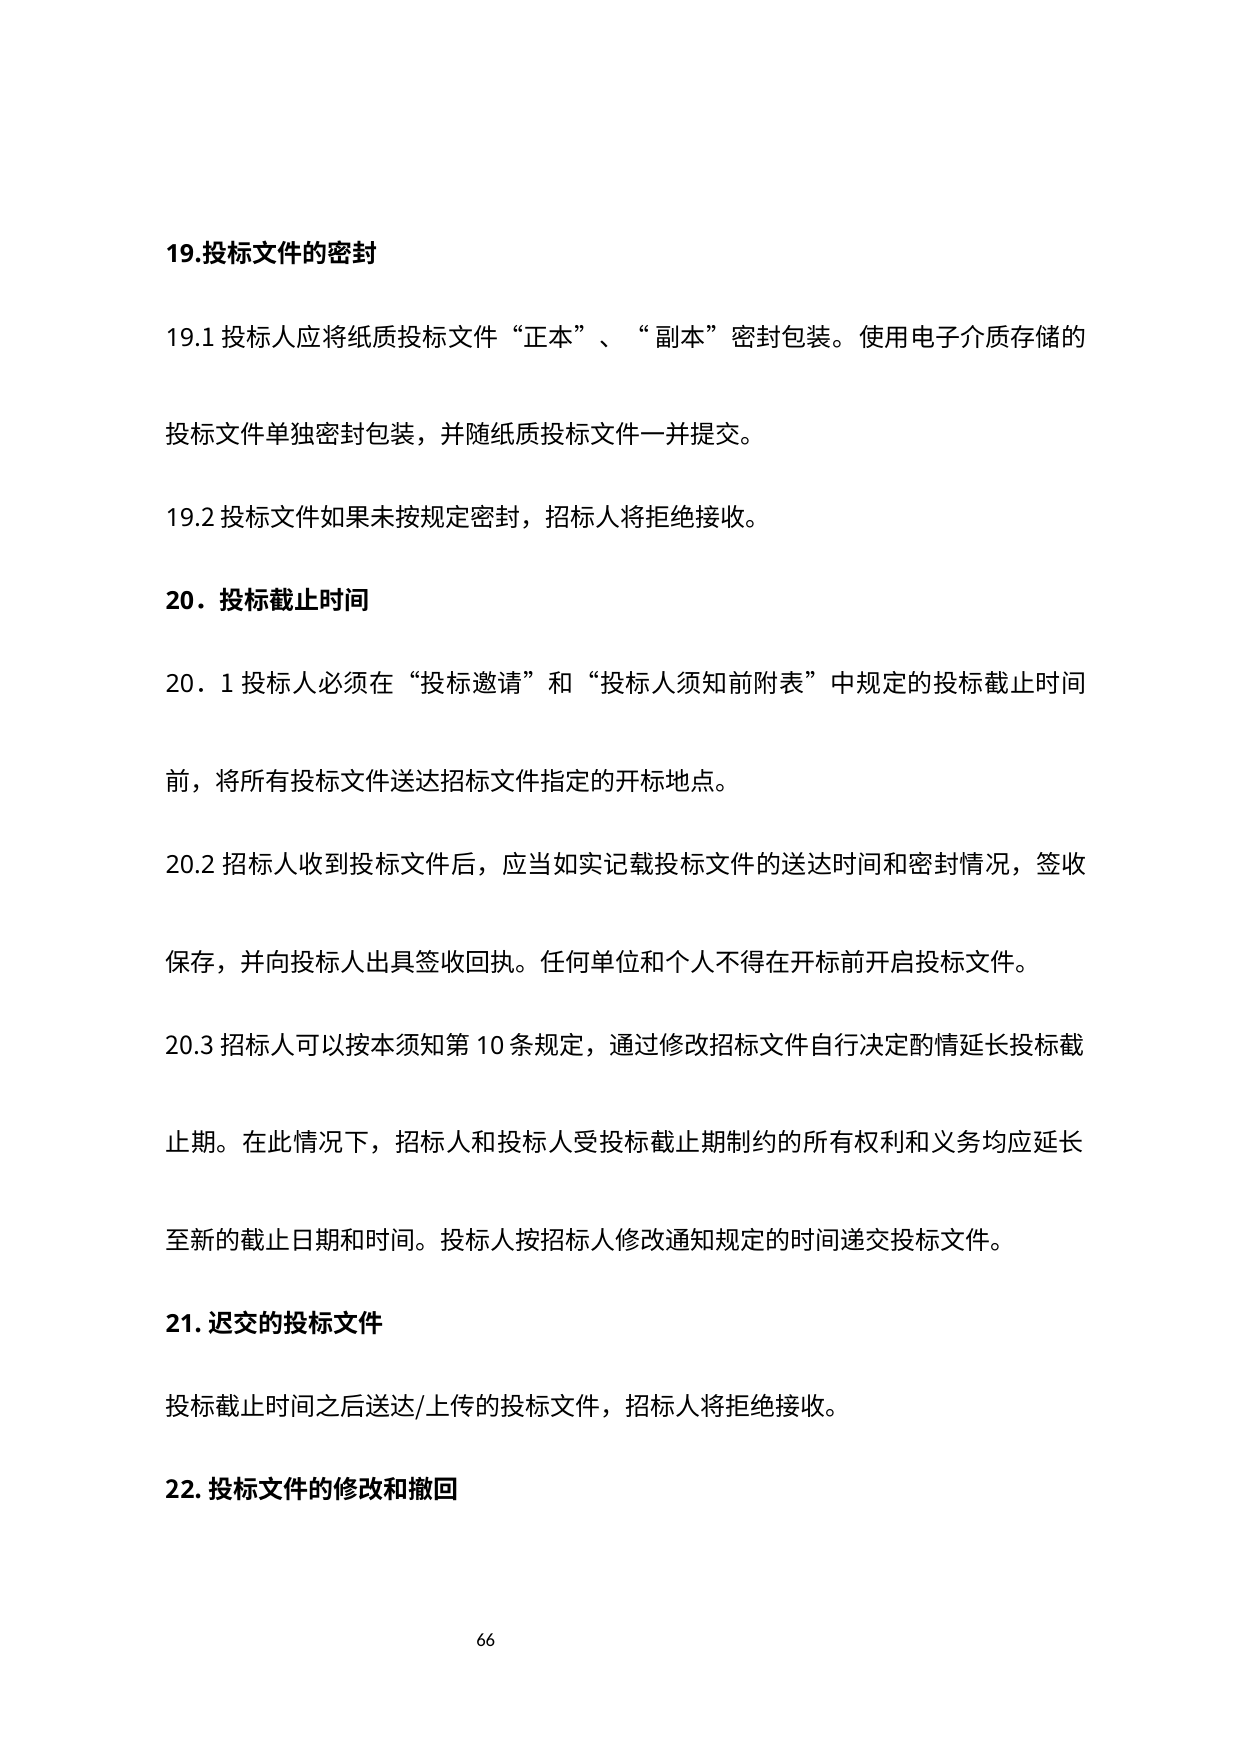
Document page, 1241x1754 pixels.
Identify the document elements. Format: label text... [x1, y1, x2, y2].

text 20．1 投标人必须在“投标邀请”和“投标人须知前附表”中规定的投标截止时间前，将所有投标文件送达招标文件指定的开标地点。 [165, 649, 1087, 812]
text 20.3 招标人可以按本须知第10条规定，通过修改招标文件自行决定酌情延长投标截止期。在此情况下，招标人和投标人受投标截止期制约的所有权利和义务均应延长至新的截止日期和时间。投标人按招标人修改通知规定的时间递交投标文件。 [165, 1011, 1087, 1271]
text 20.2 招标人收到投标文件后，应当如实记载投标文件的送达时间和密封情况，签收保存，并向投标人出具签收回执。任何单位和个人不得在开标前开启投标文件。 [165, 830, 1087, 993]
text 22. 投标文件的修改和撤回 [165, 1455, 1087, 1520]
text 20．投标截止时间 [165, 566, 1087, 631]
text 19.2 投标文件如果未按规定密封，招标人将拒绝接收。 [165, 483, 1087, 548]
text 19.1 投标人应将纸质投标文件“正本”、“ 副本”密封包装。使用电子介质存储的投标文件单独密封包装，并随纸质投标文件一并提交。 [165, 303, 1087, 465]
text 21. 迟交的投标文件 [165, 1289, 1087, 1354]
text 投标截止时间之后送达/上传的投标文件，招标人将拒绝接收。 [165, 1372, 1087, 1437]
text 19.投标文件的密封 [165, 219, 1087, 284]
